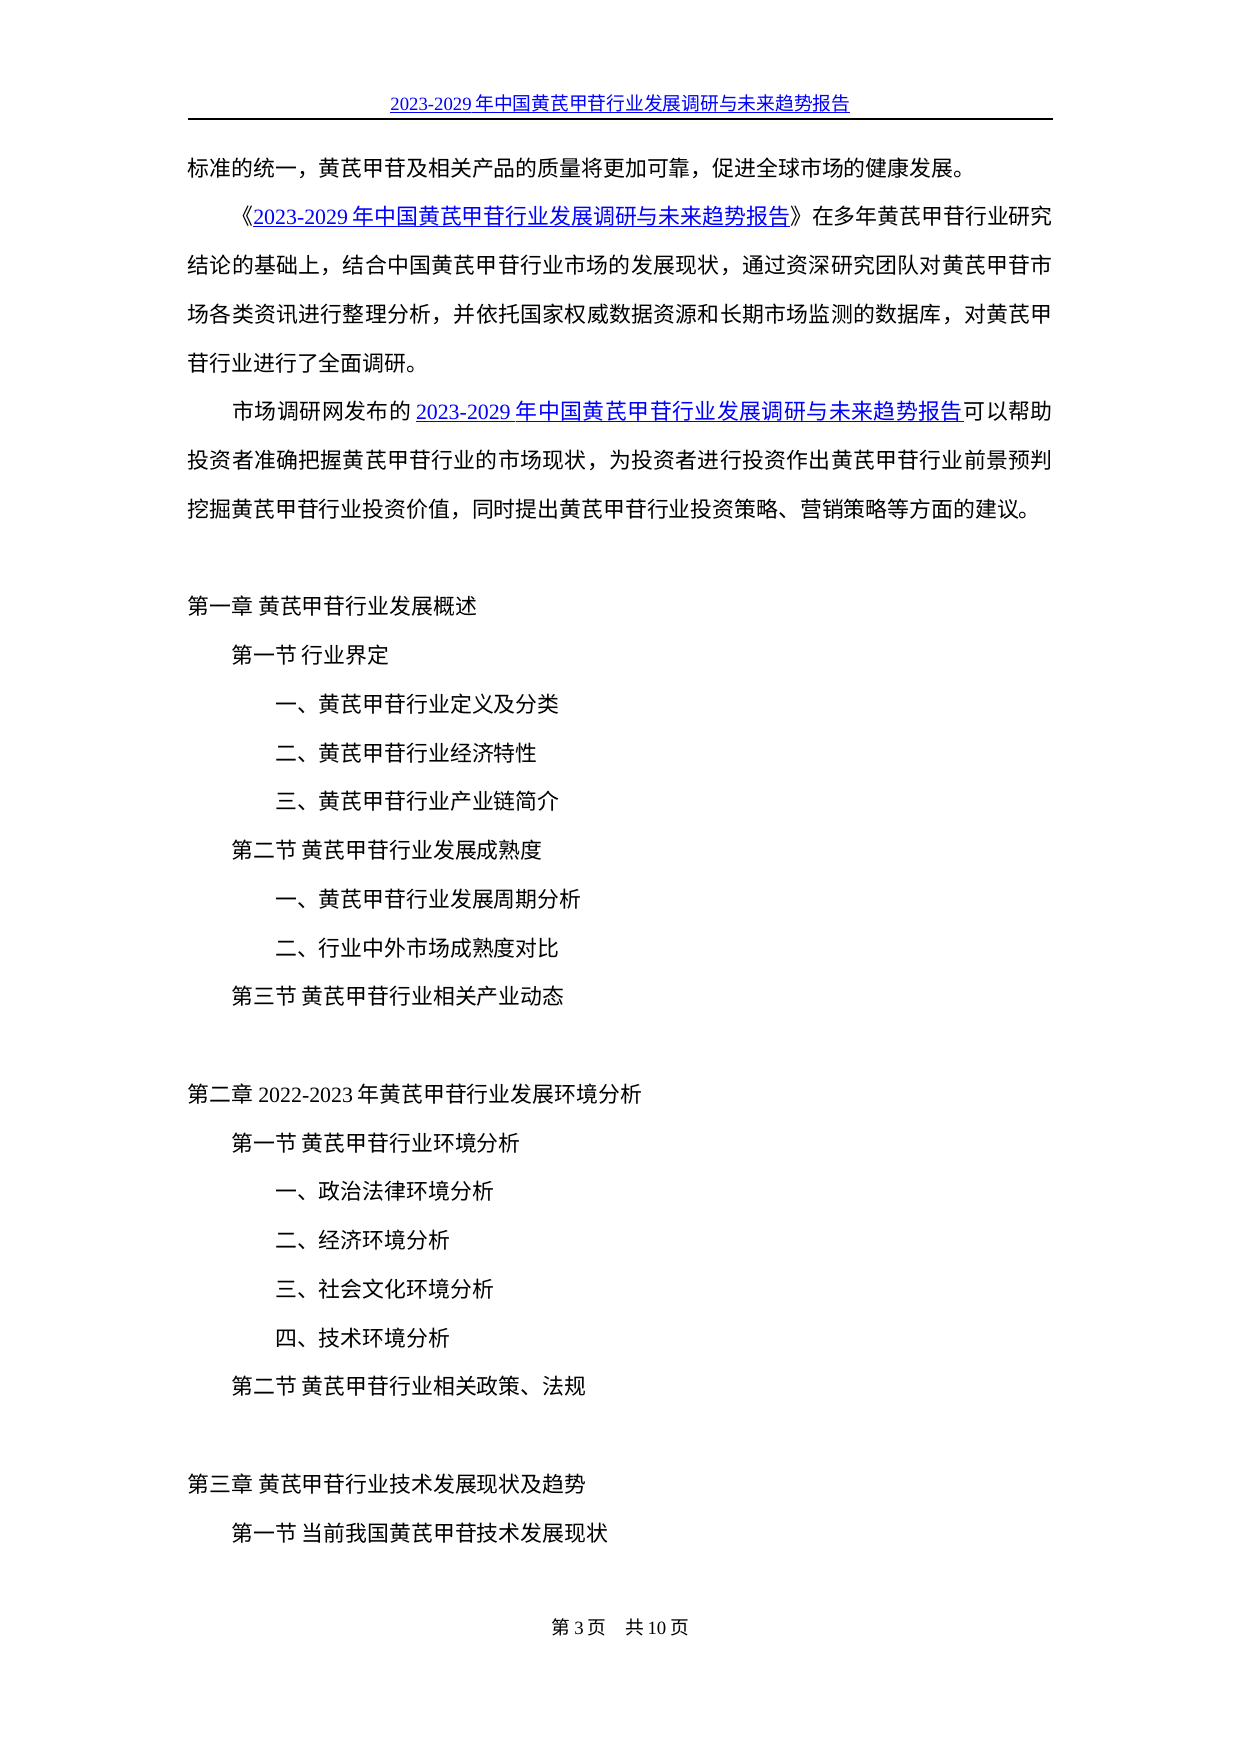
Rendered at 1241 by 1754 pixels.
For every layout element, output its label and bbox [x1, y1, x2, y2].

text [187, 150, 1053, 1548]
